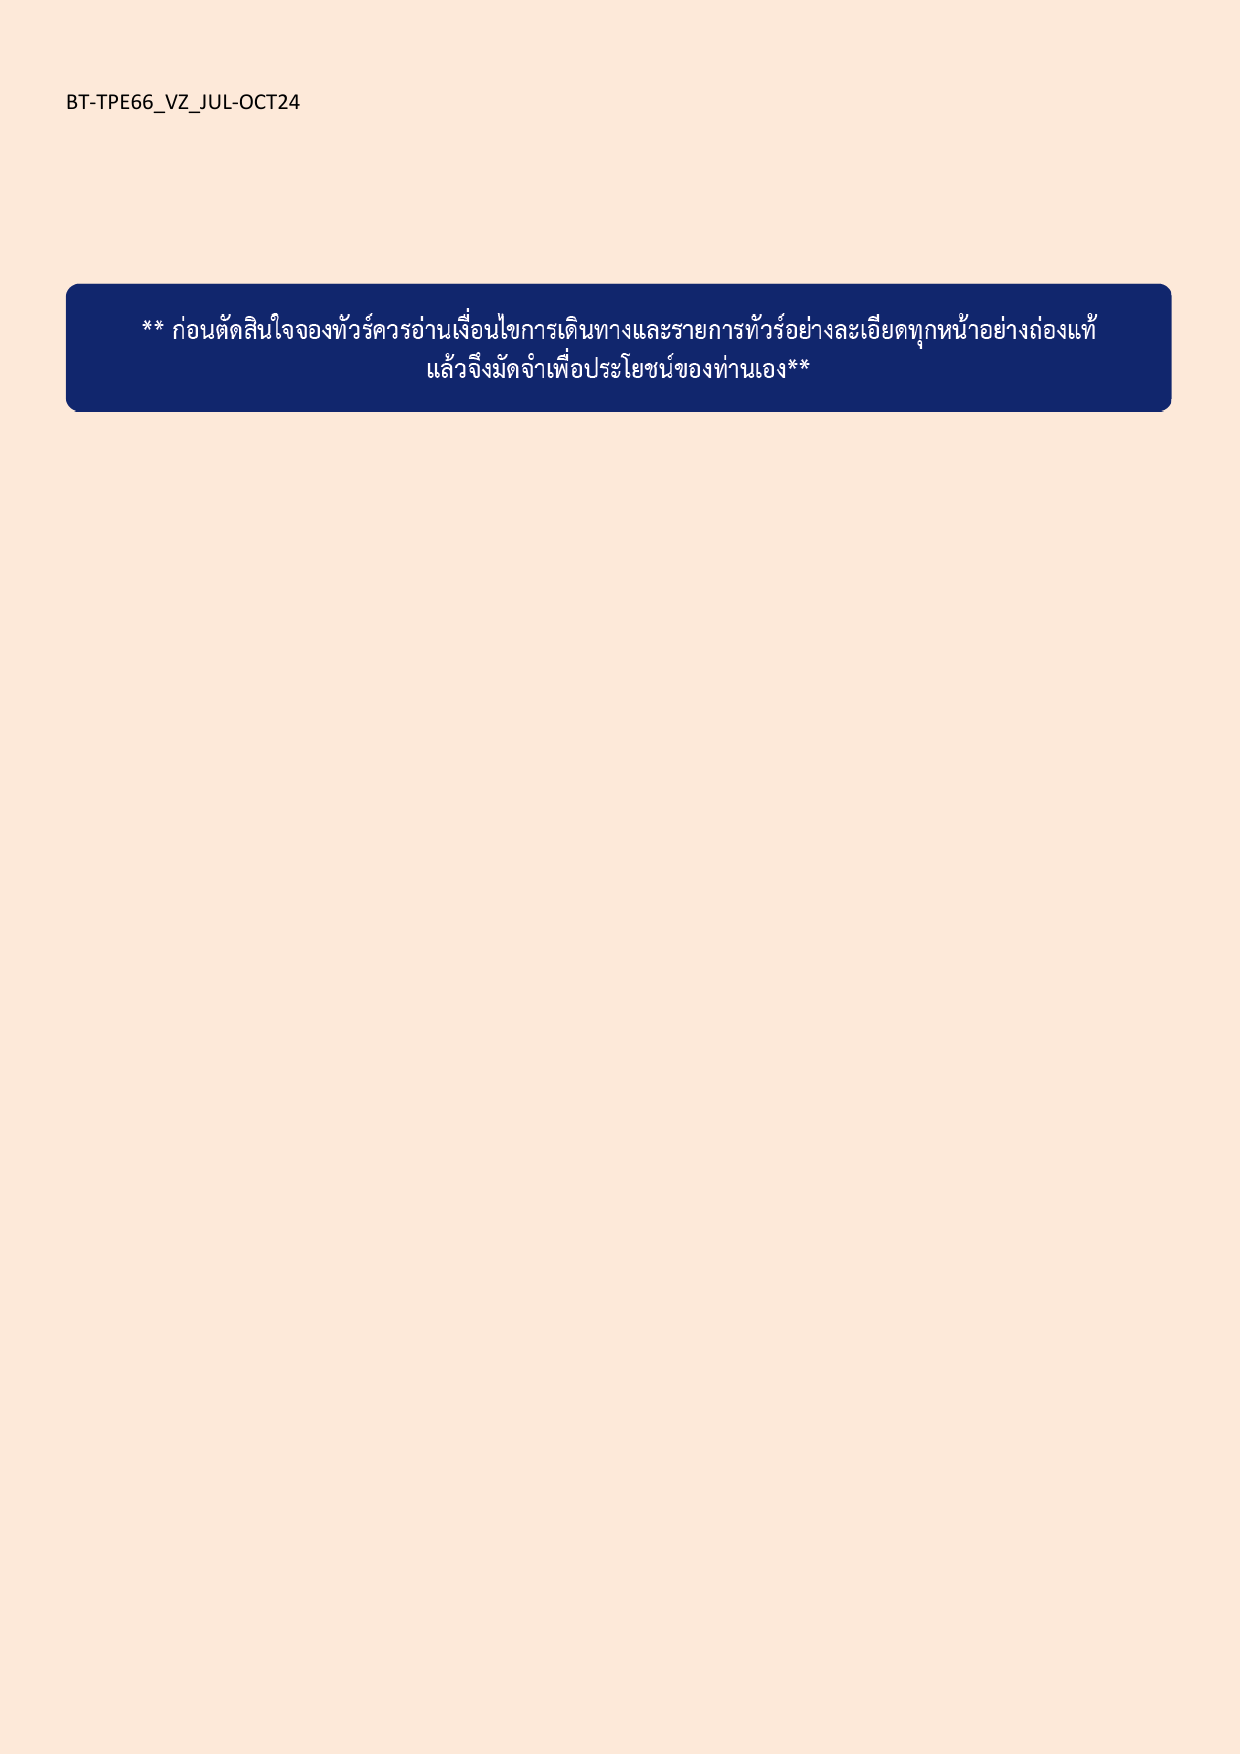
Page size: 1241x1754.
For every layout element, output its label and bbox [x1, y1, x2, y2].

picture [65, 283, 1172, 412]
